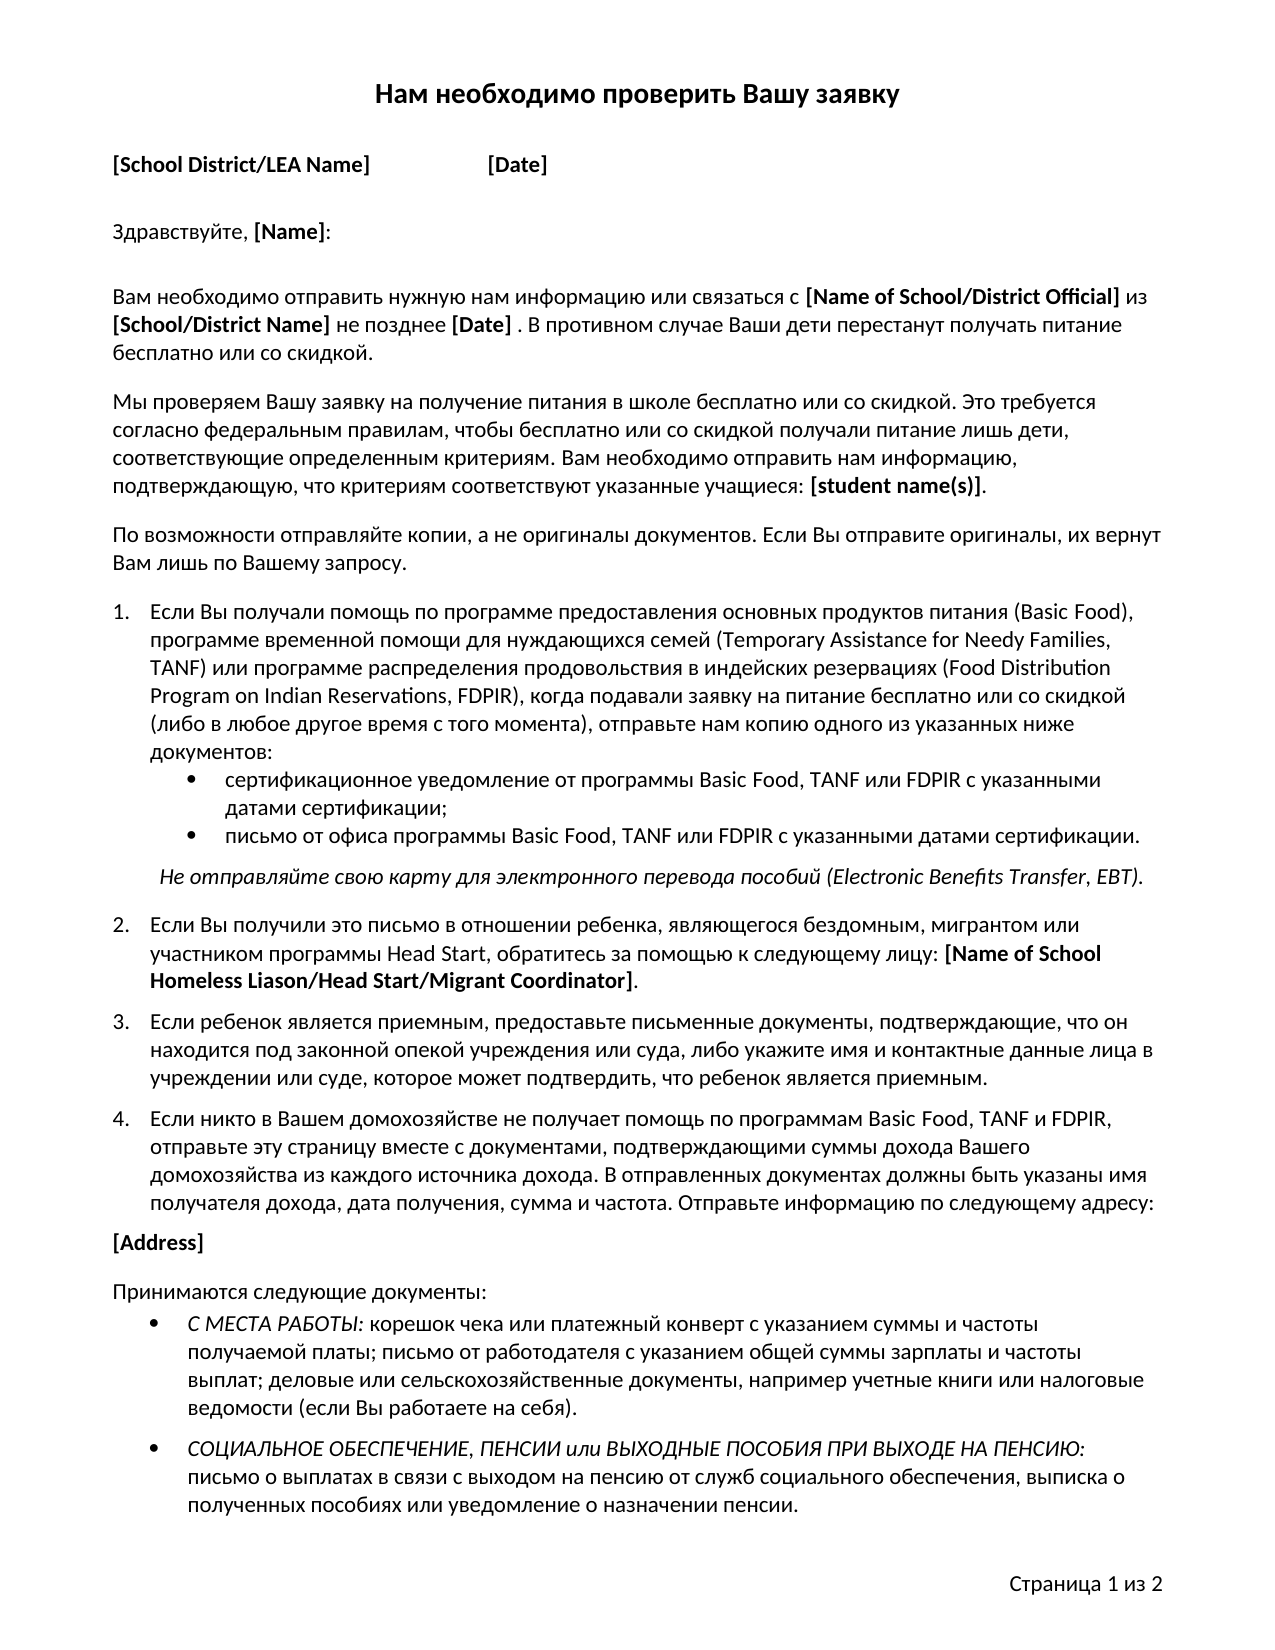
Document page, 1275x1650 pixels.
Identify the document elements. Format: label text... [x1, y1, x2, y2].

list Если Вы получали помощь по программе предоставления основных продуктов питания (Basic Food), программе временной помощи для нуждающихся семей (Temporary Assistance for Needy Families, TANF) или программе распределения продовольствия в индейских резервациях (Food Distribution Program on Indian Reservations, FDPIR), когда подавали заявку на питание бесплатно или со скидкой (либо в любое другое время с того момента), отправьте нам копию одного из указанных ниже документов: [112, 597, 1162, 765]
text Мы проверяем Вашу заявку на получение питания в школе бесплатно или со скидкой. Это требуется согласно федеральным правилам, чтобы бесплатно или со скидкой получали питание лишь дети, соответствующие определенным критериям. Вам необходимо отправить нам информацию, подтверждающую, что критериям соответствуют указанные учащиеся: [student name(s)]. [112, 387, 1162, 499]
list С МЕСТА РАБОТЫ: корешок чека или платежный конверт с указанием суммы и частоты получаемой платы; письмо от работодателя с указанием общей суммы зарплаты и частоты выплат; деловые или сельскохозяйственные документы, например учетные книги или налоговые ведомости (если Вы работаете на себя). [150, 1309, 1162, 1421]
text Здравствуйте, [Name]: [112, 217, 1162, 245]
list письмо от офиса программы Basic Food, TANF или FDPIR с указанными датами сертификации. [187, 821, 1162, 849]
text По возможности отправляйте копии, а не оригиналы документов. Если Вы отправите оригиналы, их вернут Вам лишь по Вашему запросу. [112, 520, 1162, 576]
list СОЦИАЛЬНОЕ ОБЕСПЕЧЕНИЕ, ПЕНСИИ или ВЫХОДНЫЕ ПОСОБИЯ ПРИ ВЫХОДЕ НА ПЕНСИЮ: письмо о выплатах в связи с выходом на пенсию от служб социального обеспечения, выписка о полученных пособиях или уведомление о назначении пенсии. [150, 1434, 1162, 1518]
text Принимаются следующие документы: [112, 1277, 1162, 1305]
list Если никто в Вашем домохозяйстве не получает помощь по программам Basic Food, TANF и FDPIR, отправьте эту страницу вместе с документами, подтверждающими суммы дохода Вашего домохозяйства из каждого источника дохода. В отправленных документах должны быть указаны имя получателя дохода, дата получения, сумма и частота. Отправьте информацию по следующему адресу: [112, 1104, 1162, 1216]
text [School District/LEA Name] [Date] [112, 150, 1162, 178]
list сертификационное уведомление от программы Basic Food, TANF или FDPIR с указанными датами сертификации; [187, 765, 1162, 821]
text Вам необходимо отправить нужную нам информацию или связаться с [Name of School/District Official] из [School/District Name] не позднее [Date] . В противном случае Ваши дети перестанут получать питание бесплатно или со скидкой. [112, 282, 1162, 366]
text Не отправляйте свою карту для электронного перевода пособий (Electronic Benefits Transfer, EBT). [159, 862, 1162, 890]
text [Address] [112, 1228, 1162, 1256]
list Если Вы получили это письмо в отношении ребенка, являющегося бездомным, мигрантом или участником программы Head Start, обратитесь за помощью к следующему лицу: [Name of School Homeless Liason/Head Start/Migrant Coordinator]. [112, 911, 1162, 995]
list Если ребенок является приемным, предоставьте письменные документы, подтверждающие, что он находится под законной опекой учреждения или суда, либо укажите имя и контактные данные лица в учреждении или суде, которое может подтвердить, что ребенок является приемным. [112, 1007, 1162, 1091]
